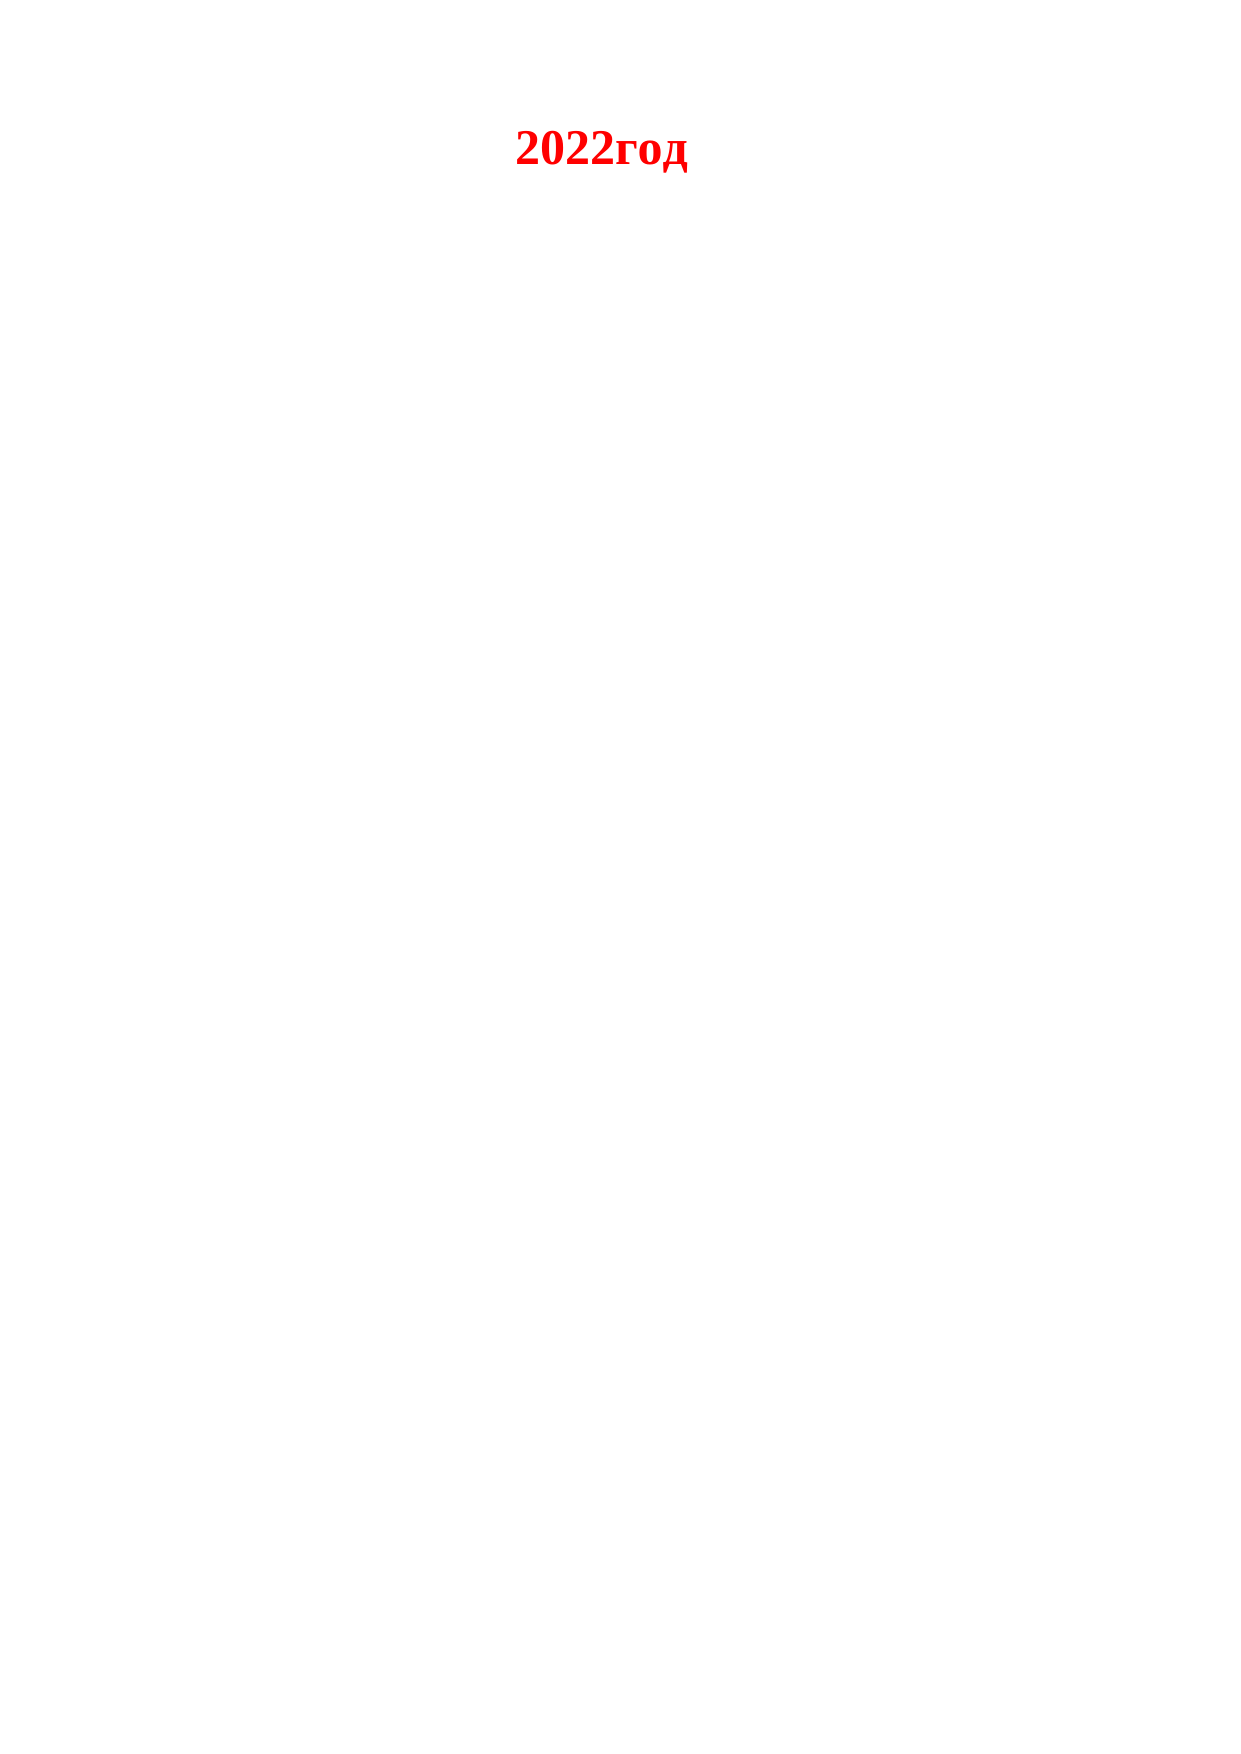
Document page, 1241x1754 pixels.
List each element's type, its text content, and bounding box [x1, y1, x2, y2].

text 2022год [177, 118, 1152, 176]
